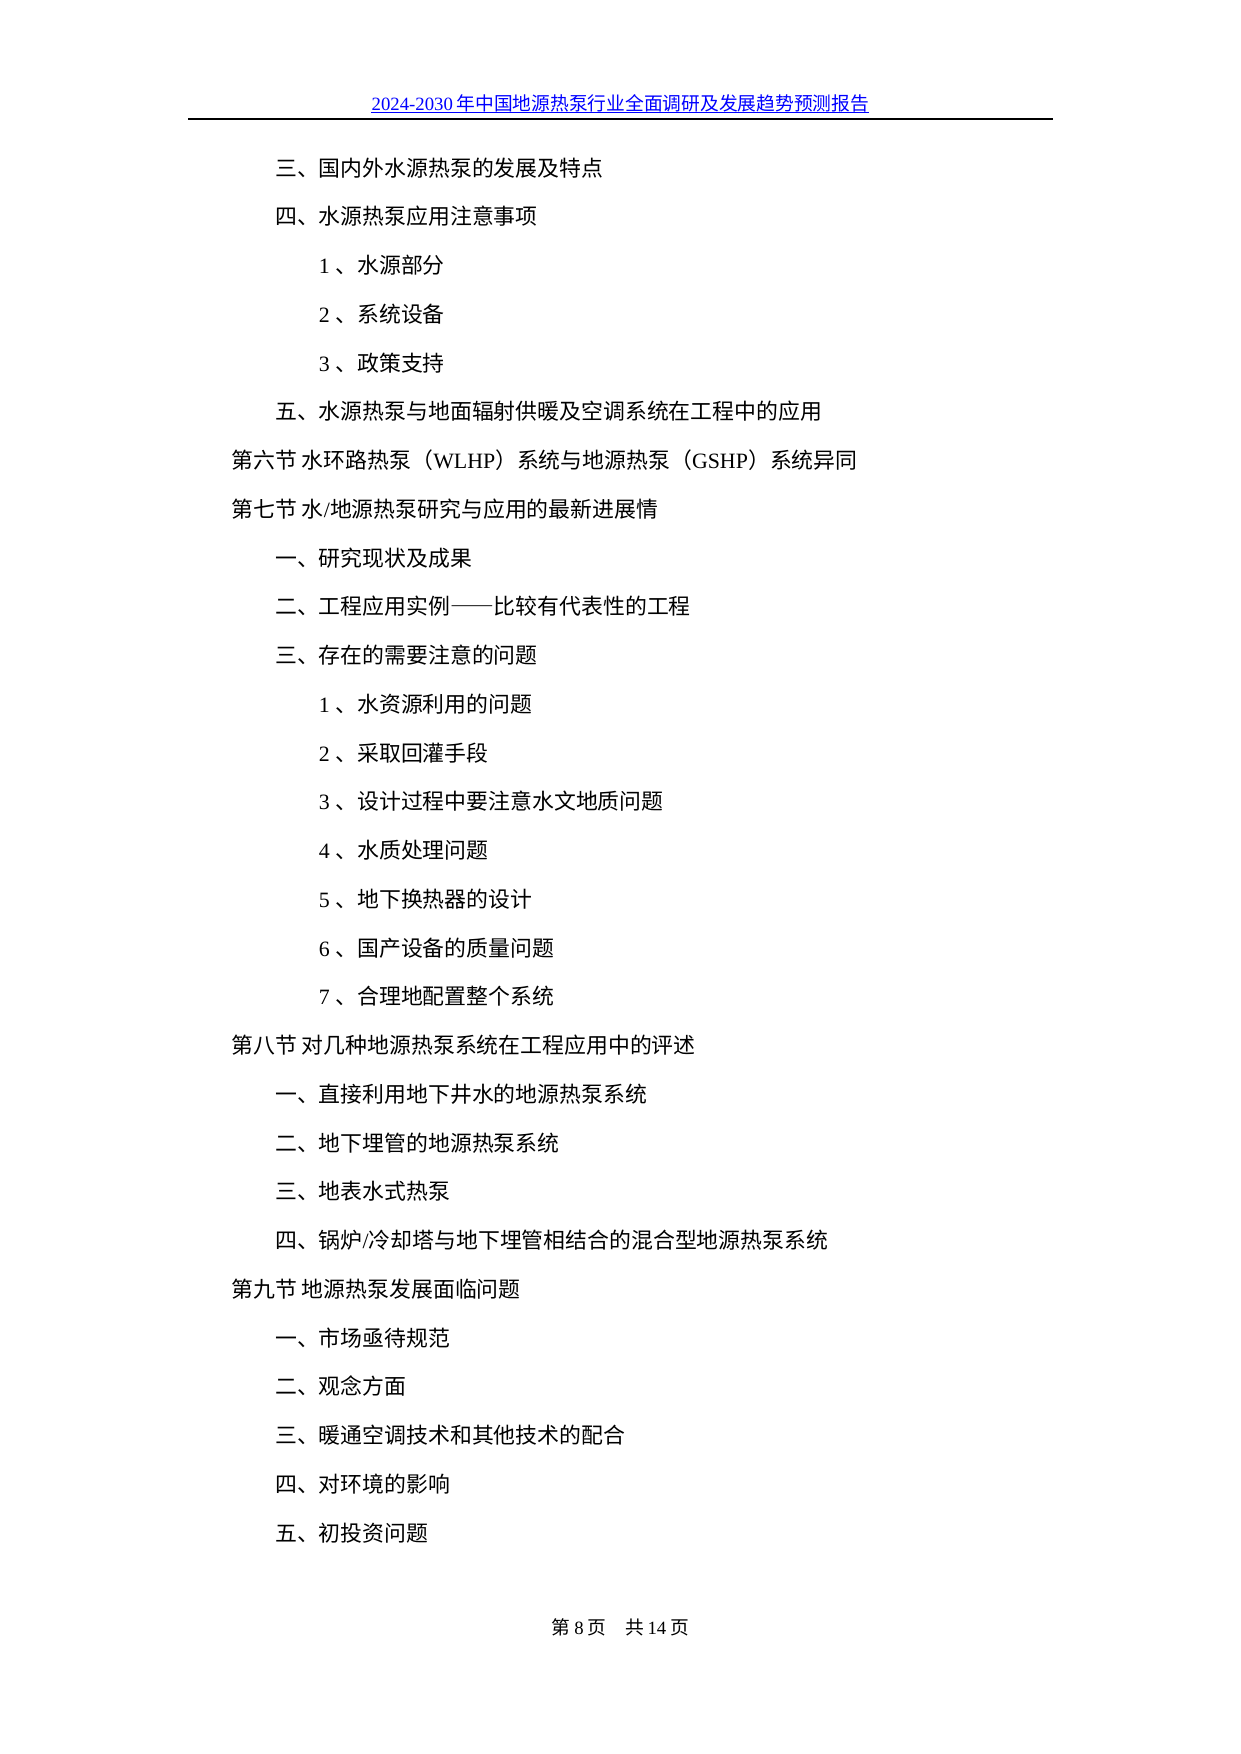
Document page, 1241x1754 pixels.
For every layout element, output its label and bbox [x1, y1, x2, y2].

text [187, 150, 1053, 1548]
